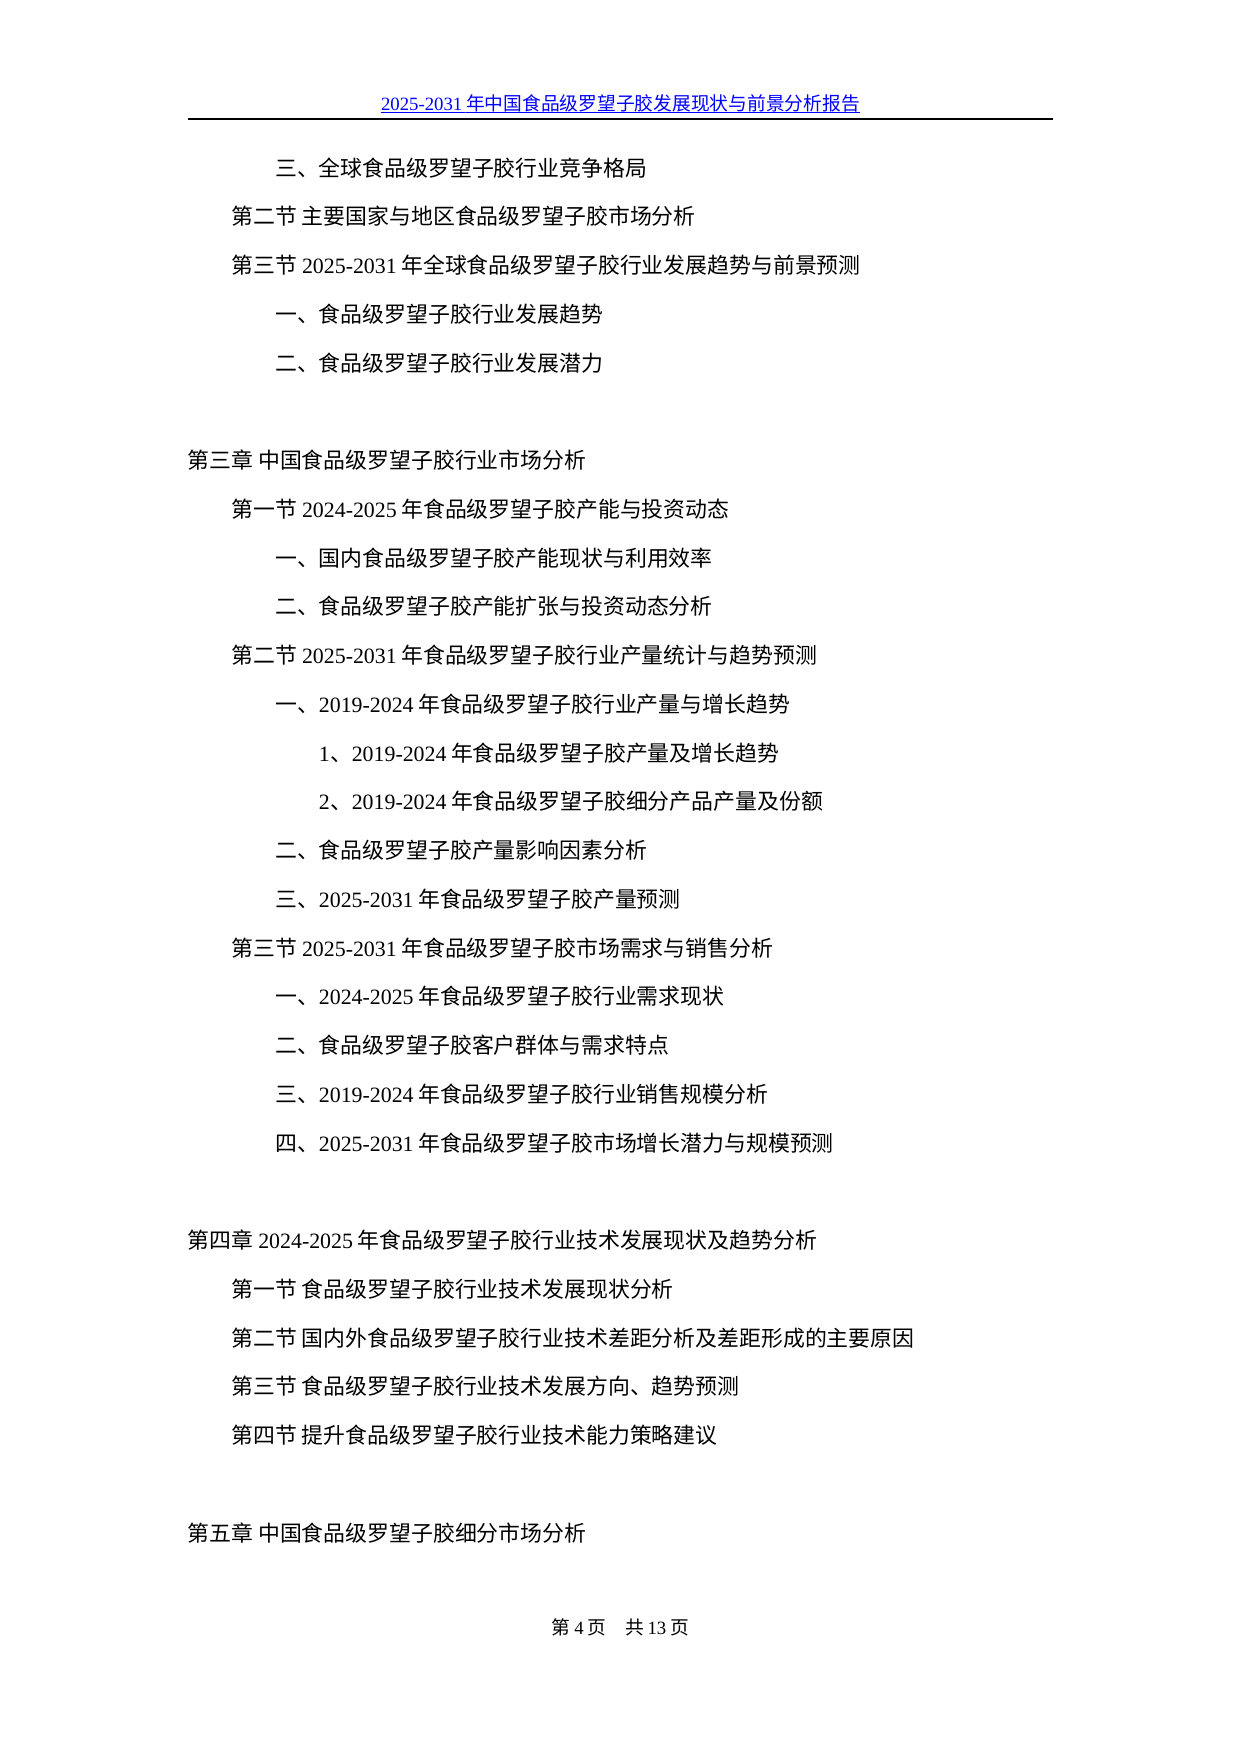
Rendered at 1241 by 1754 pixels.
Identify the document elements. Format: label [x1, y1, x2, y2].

text [187, 150, 1053, 1548]
